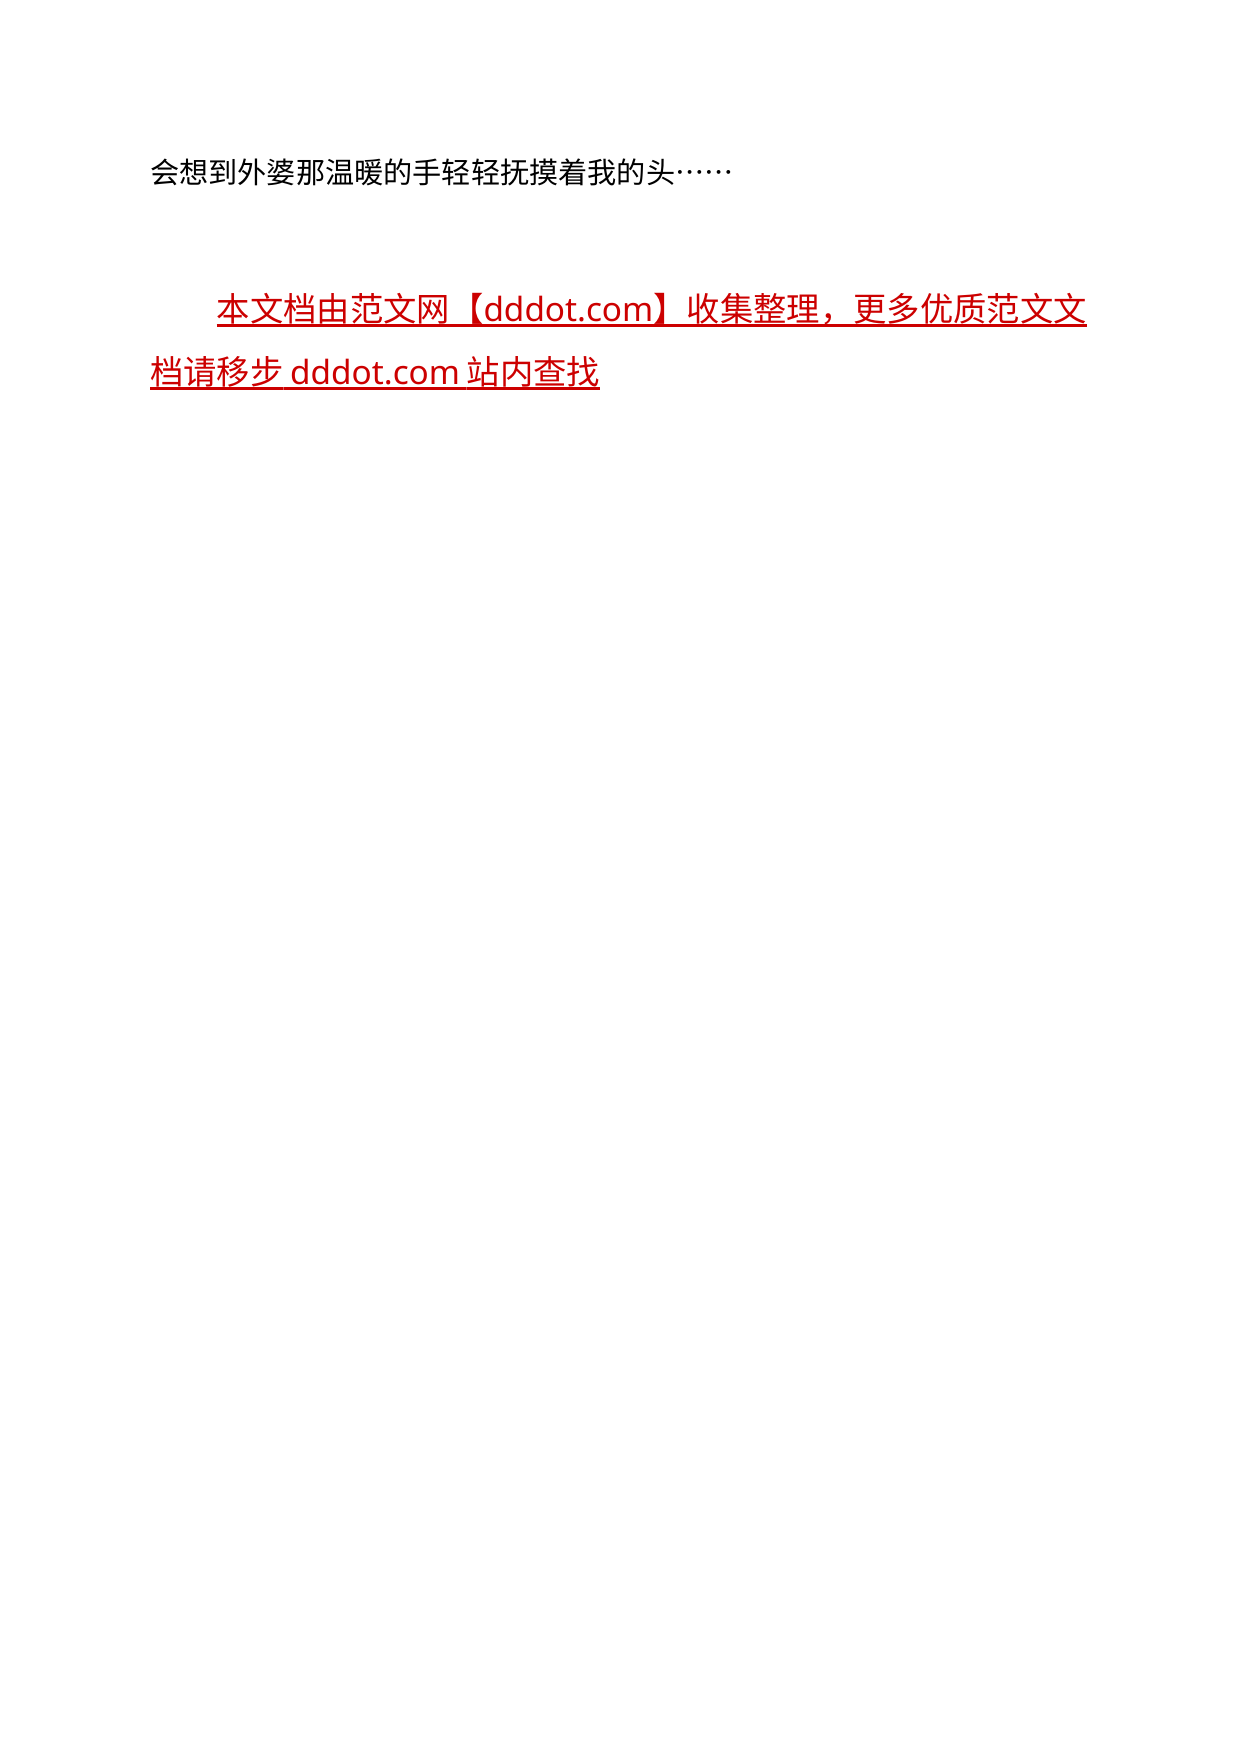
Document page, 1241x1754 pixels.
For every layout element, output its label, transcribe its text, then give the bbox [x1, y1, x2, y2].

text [150, 150, 1090, 192]
text 本文档由范文网【dddot.com】收集整理，更多优质范文文档请移步dddot.com站内查找 [150, 283, 1090, 394]
